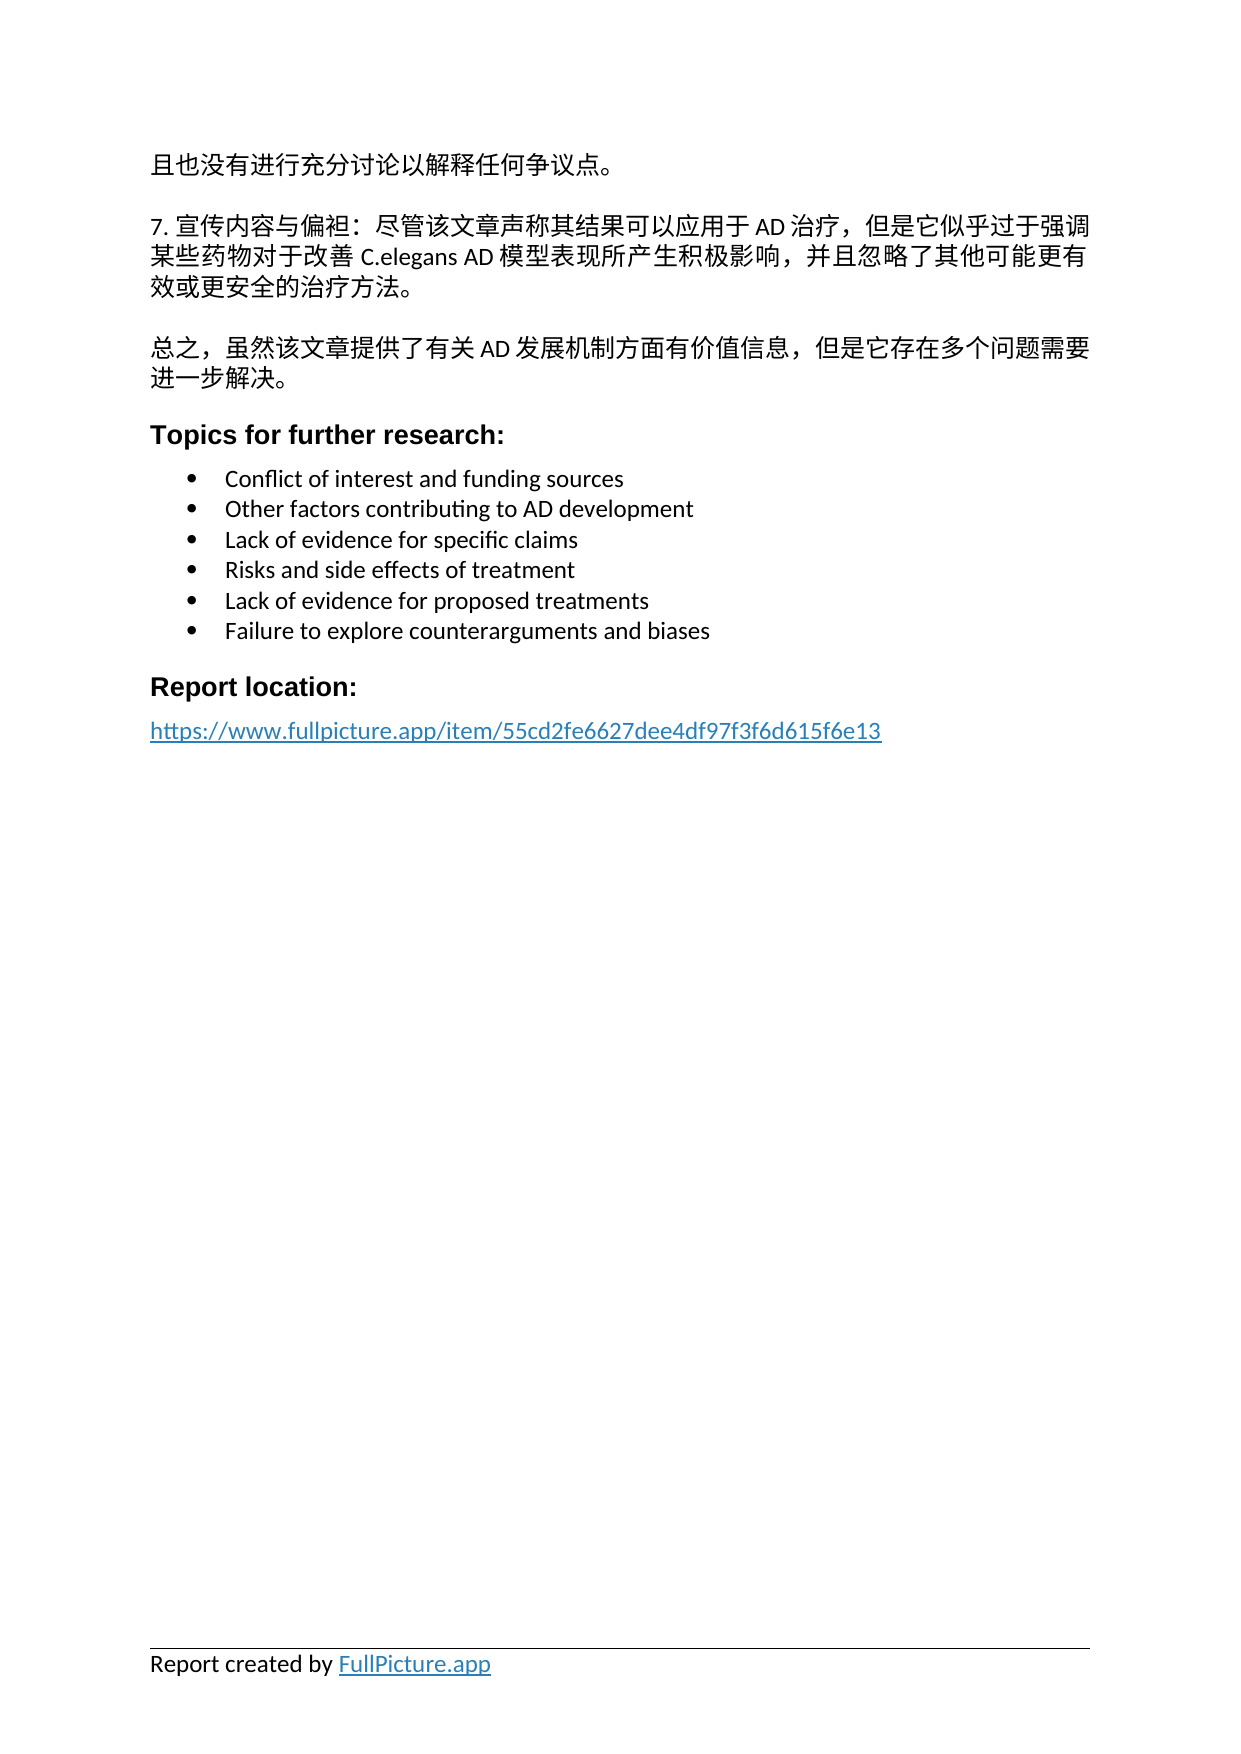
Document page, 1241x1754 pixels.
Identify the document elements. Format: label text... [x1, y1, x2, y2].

list Failure to explore counterarguments and biases [187, 616, 1090, 646]
text 7. 宣传内容与偏袒：尽管该文章声称其结果可以应用于AD治疗，但是它似乎过于强调某些药物对于改善C.elegans AD模型表现所产生积极影响，并且忽略了其他可能更有效或更安全的治疗方法。 [150, 211, 1090, 303]
list Lack of evidence for proposed treatments [187, 585, 1090, 616]
list Lack of evidence for specific claims [187, 524, 1090, 554]
text 总之，虽然该文章提供了有关AD发展机制方面有价值信息，但是它存在多个问题需要进一步解决。 [150, 333, 1090, 394]
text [150, 150, 1090, 181]
list Other factors contributing to AD development [187, 493, 1090, 524]
list Risks and side effects of treatment [187, 554, 1090, 585]
subtitle Report location: [150, 671, 1090, 702]
subtitle Topics for further research: [150, 419, 1090, 450]
text https://www.fullpicture.app/item/55cd2fe6627dee4df97f3f6d615f6e13 [150, 715, 1090, 745]
list Conflict of interest and funding sources [187, 463, 1090, 493]
